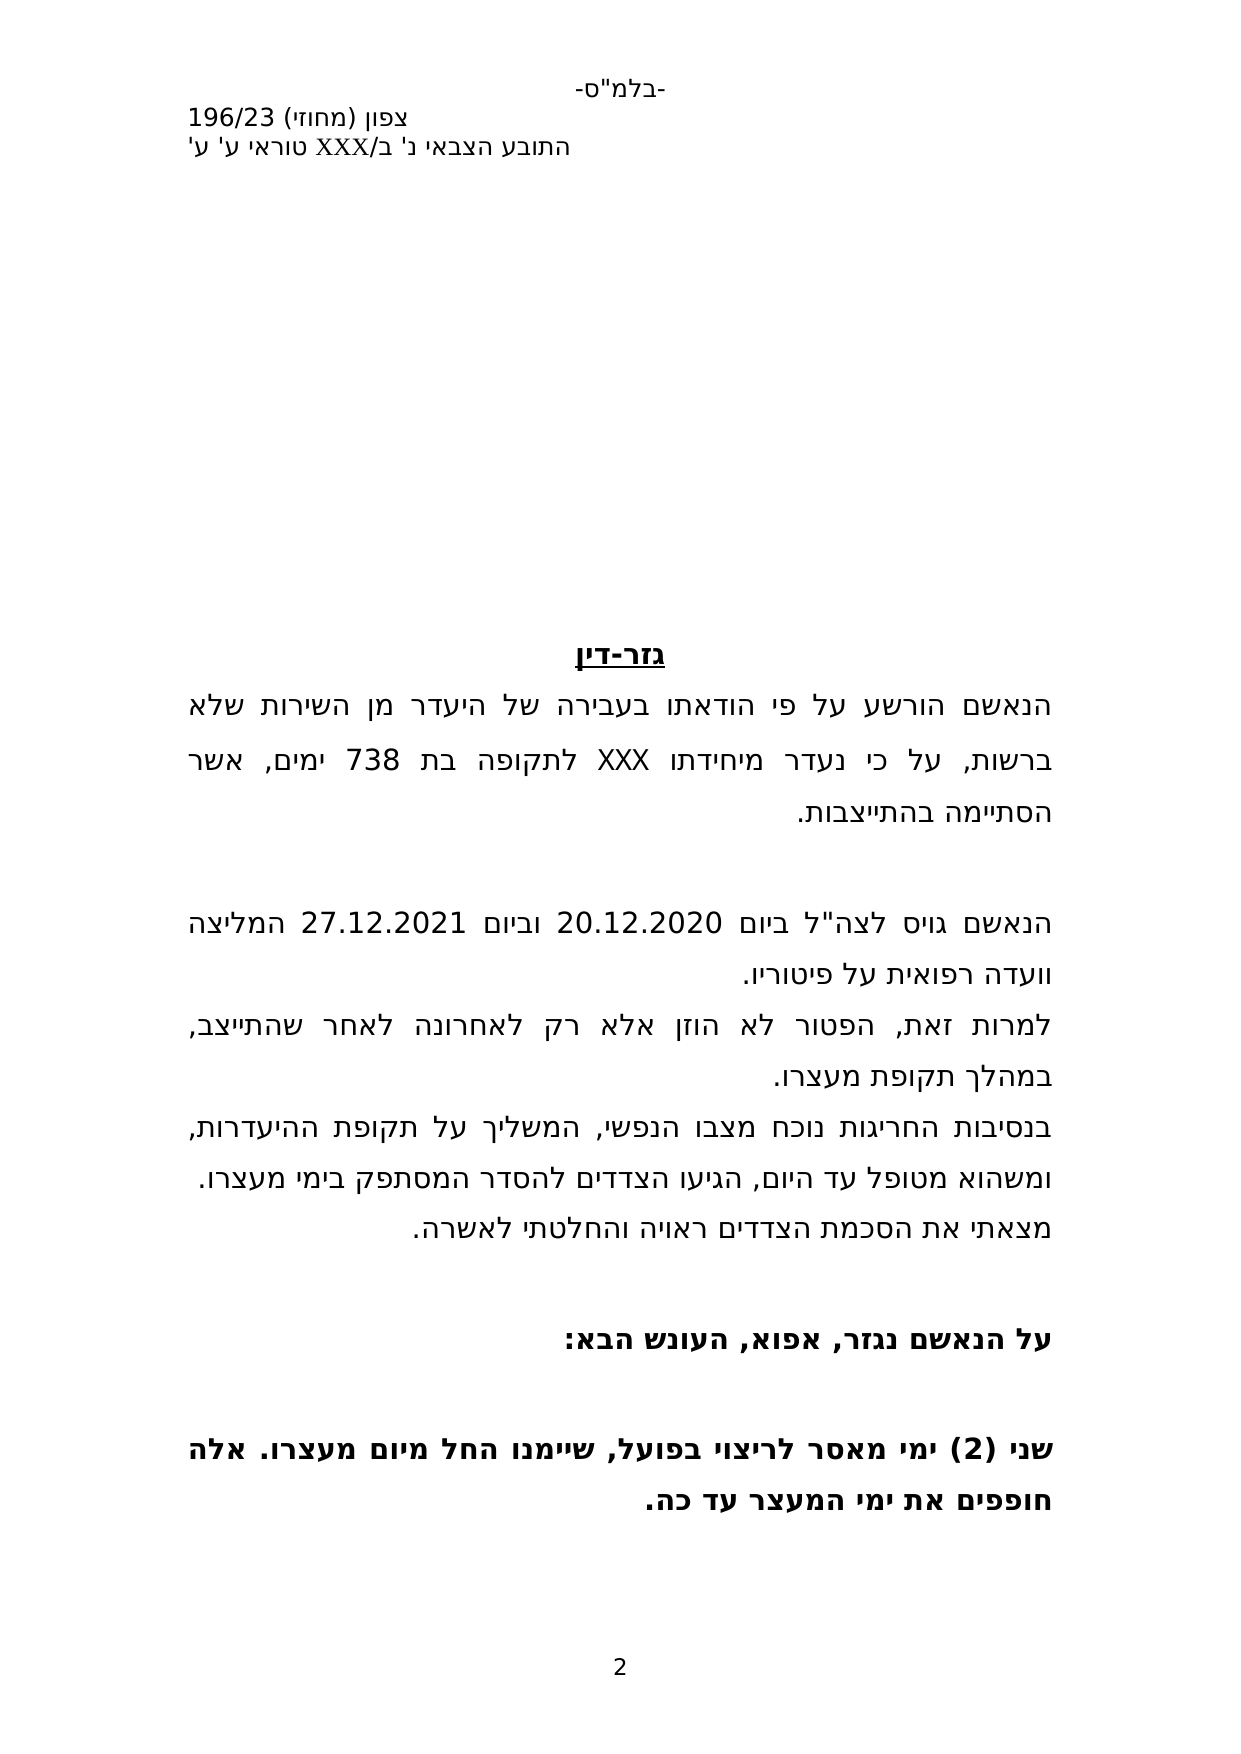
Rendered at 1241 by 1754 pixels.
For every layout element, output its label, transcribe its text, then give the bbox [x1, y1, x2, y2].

text שני (2) ימי מאסר לריצוי בפועל, שיימנו החל מיום מעצרו. אלה חופפים את ימי המעצר עד כה. [187, 1433, 1053, 1518]
text הנאשם הורשע על פי הודאתו בעבירה של היעדר מן השירות שלא ברשות, על כי נעדר מיחידתו XXX לתקופה בת 738 ימים, אשר הסתיימה בהתייצבות. [187, 688, 1053, 830]
text על הנאשם נגזר, אפוא, העונש הבא: [187, 1322, 1053, 1356]
text למרות זאת, הפטור לא הוזן אלא רק לאחרונה לאחר שהתייצב, במהלך תקופת מעצרו. [187, 1008, 1053, 1093]
title גזר-דין [187, 637, 1053, 671]
text בנסיבות החריגות נוכח מצבו הנפשי, המשליך על תקופת ההיעדרות, ומשהוא מטופל עד היום, הגיעו הצדדים להסדר המסתפק בימי מעצרו. [187, 1110, 1053, 1195]
text הנאשם גויס לצה"ל ביום 20.12.2020 וביום 27.12.2021 המליצה וועדה רפואית על פיטוריו. [187, 906, 1053, 991]
text מצאתי את הסכמת הצדדים ראויה והחלטתי לאשרה. [187, 1212, 1053, 1246]
